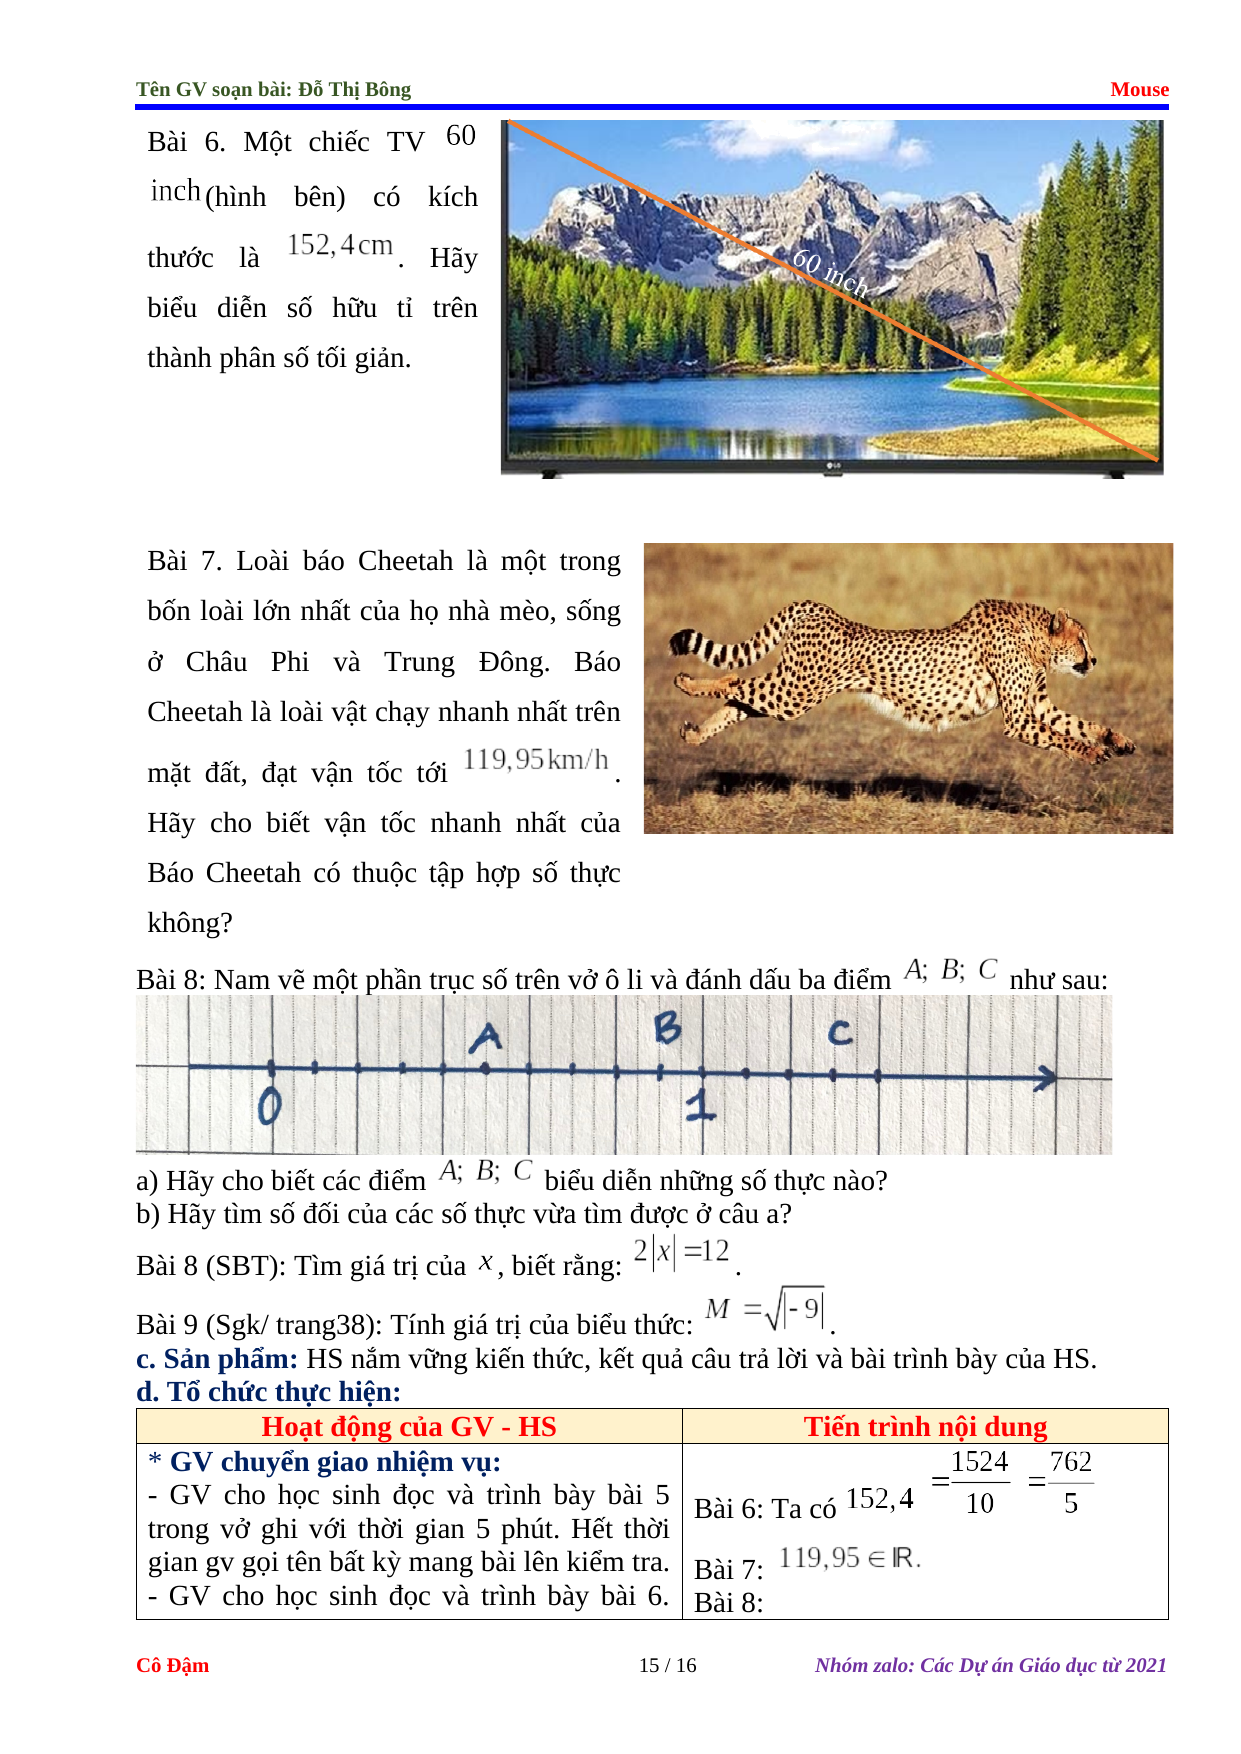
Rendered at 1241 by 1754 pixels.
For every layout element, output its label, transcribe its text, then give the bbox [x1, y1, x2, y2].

picture [135, 995, 1113, 1155]
text c. Sản phẩm: HS nắm vững kiến thức, kết quả câu trả lời và bài trình bày của HS. [136, 1341, 1169, 1374]
text Bài 8 (SBT): Tìm giá trị của , biết rằng: . [136, 1230, 1169, 1282]
picture [643, 543, 1174, 834]
table_header Hoạt động của GV - HS [137, 1409, 682, 1443]
text Bài 9 (Sgk/ trang38): Tính giá trị của biểu thức: . [136, 1282, 1169, 1341]
text Bài 8:ID15 2022 NHOM CANH DIEU NHAN SP CTST ID18 STT 143 Nam vẽ một phần trục số trên vở ô li và đánh dấu ba điểm như sau: [136, 953, 1169, 996]
table_header Bài 7.ID15 2022 NHOM CANH DIEU NHAN SP CTST ID18 STT 143 Loài báo Cheetah là một trong bốn loài lớn nhất của họ nhà mèo, sống ở Châu Phi và Trung Đông. Báo Cheetah là loài vật chạy nhanh nhất trên mặt đất, đạt vận tốc tới . Hãy cho biết vận tốc nhanh nhất của Báo Cheetah có thuộc tập hợp số thực không? [136, 543, 633, 953]
table_header Tiến trình nội dung [683, 1409, 1168, 1443]
table_header [490, 118, 1198, 493]
text b) Hãy tìm số đối của các số thực vừa tìm được ở câu a? [136, 1196, 1169, 1230]
picture [500, 118, 1164, 479]
table_header [633, 543, 1184, 953]
table_header Bài 6.ID15 2022 NHOM CANH DIEU NHAN SP CTST ID18 STT 143 Một chiếc TV (hình bên) có kích thước là . Hãy biểu diễn số hữu tỉ trên thành phân số tối giản. [136, 118, 489, 493]
text a) Hãy cho biết các điểm biểu diễn những số thực nào? [136, 1154, 1169, 1196]
text d. Tổ chức thực hiện: [136, 1374, 1169, 1408]
